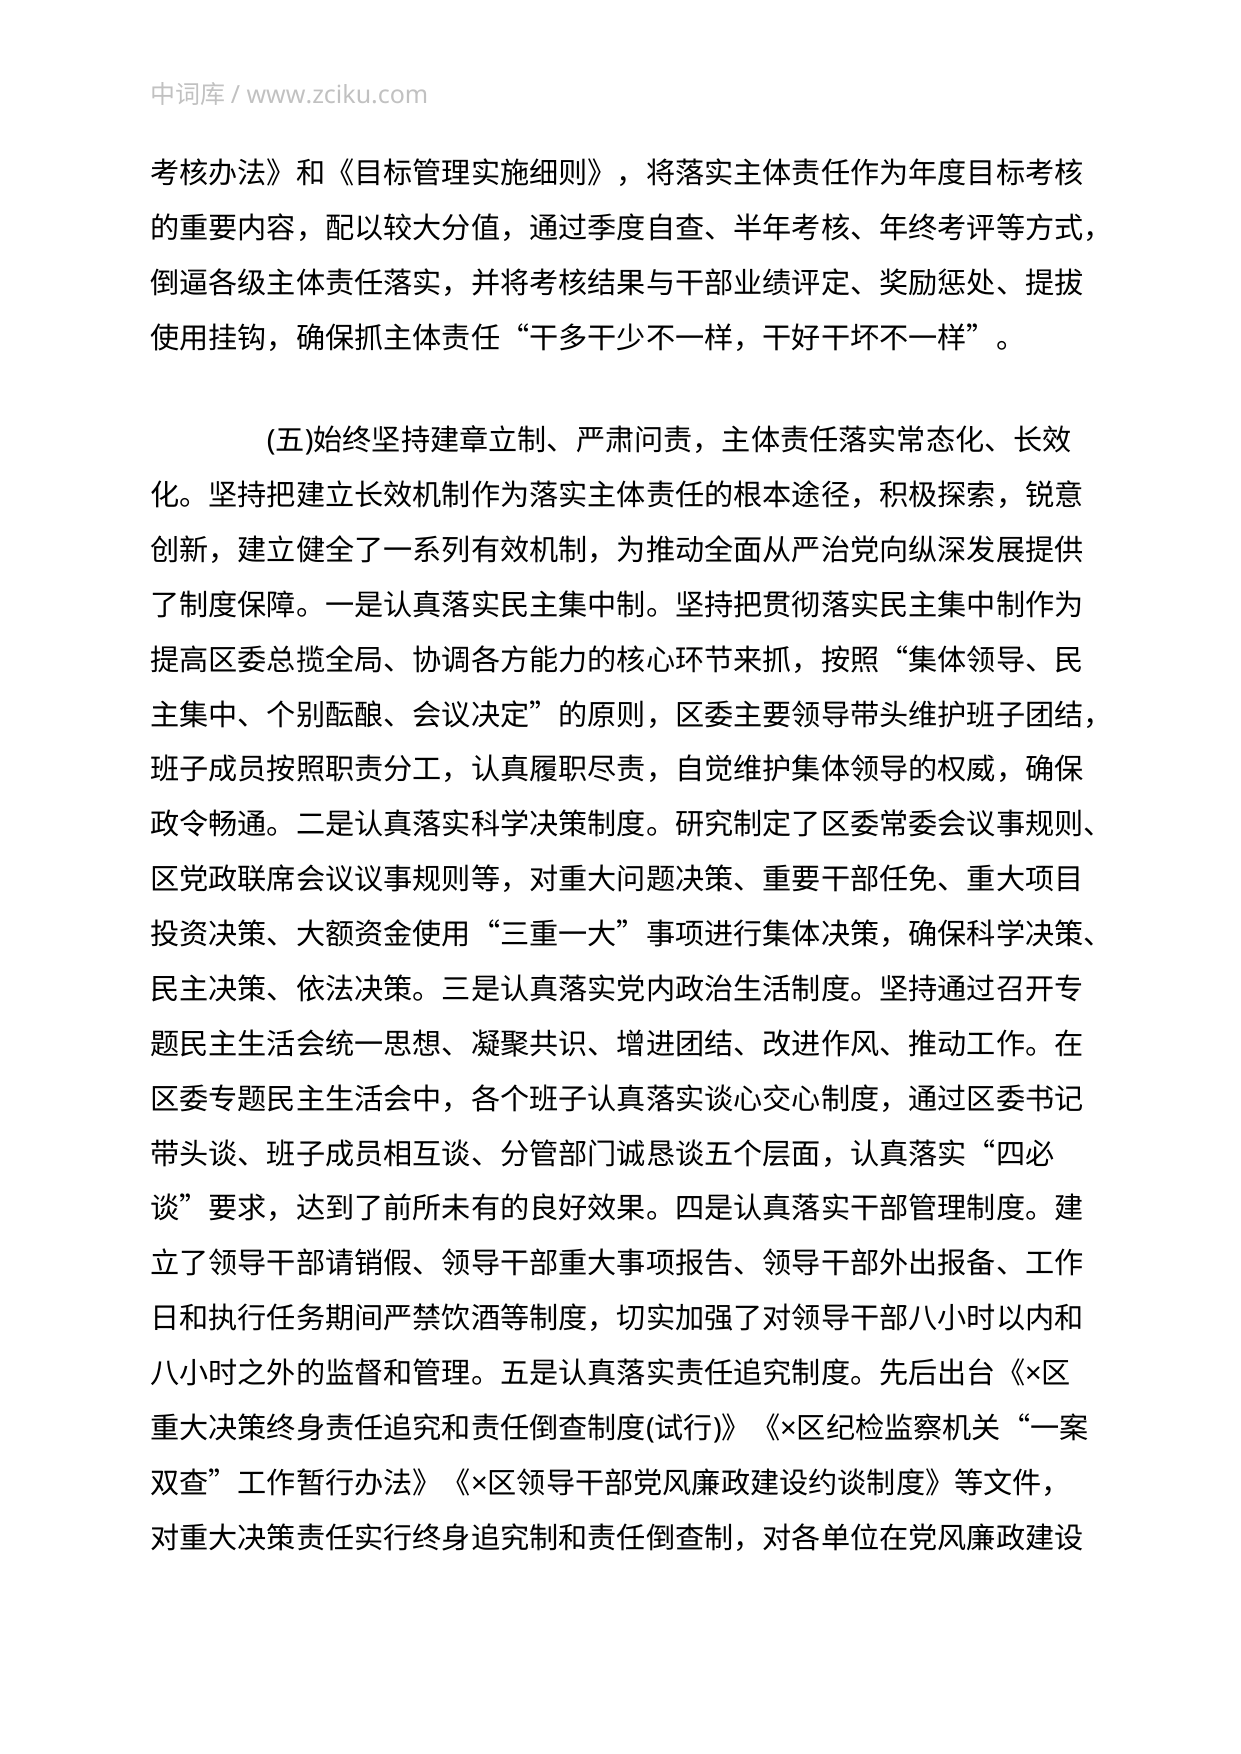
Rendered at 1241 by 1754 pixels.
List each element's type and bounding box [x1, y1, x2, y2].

text [150, 416, 1090, 1557]
text [150, 150, 1090, 357]
